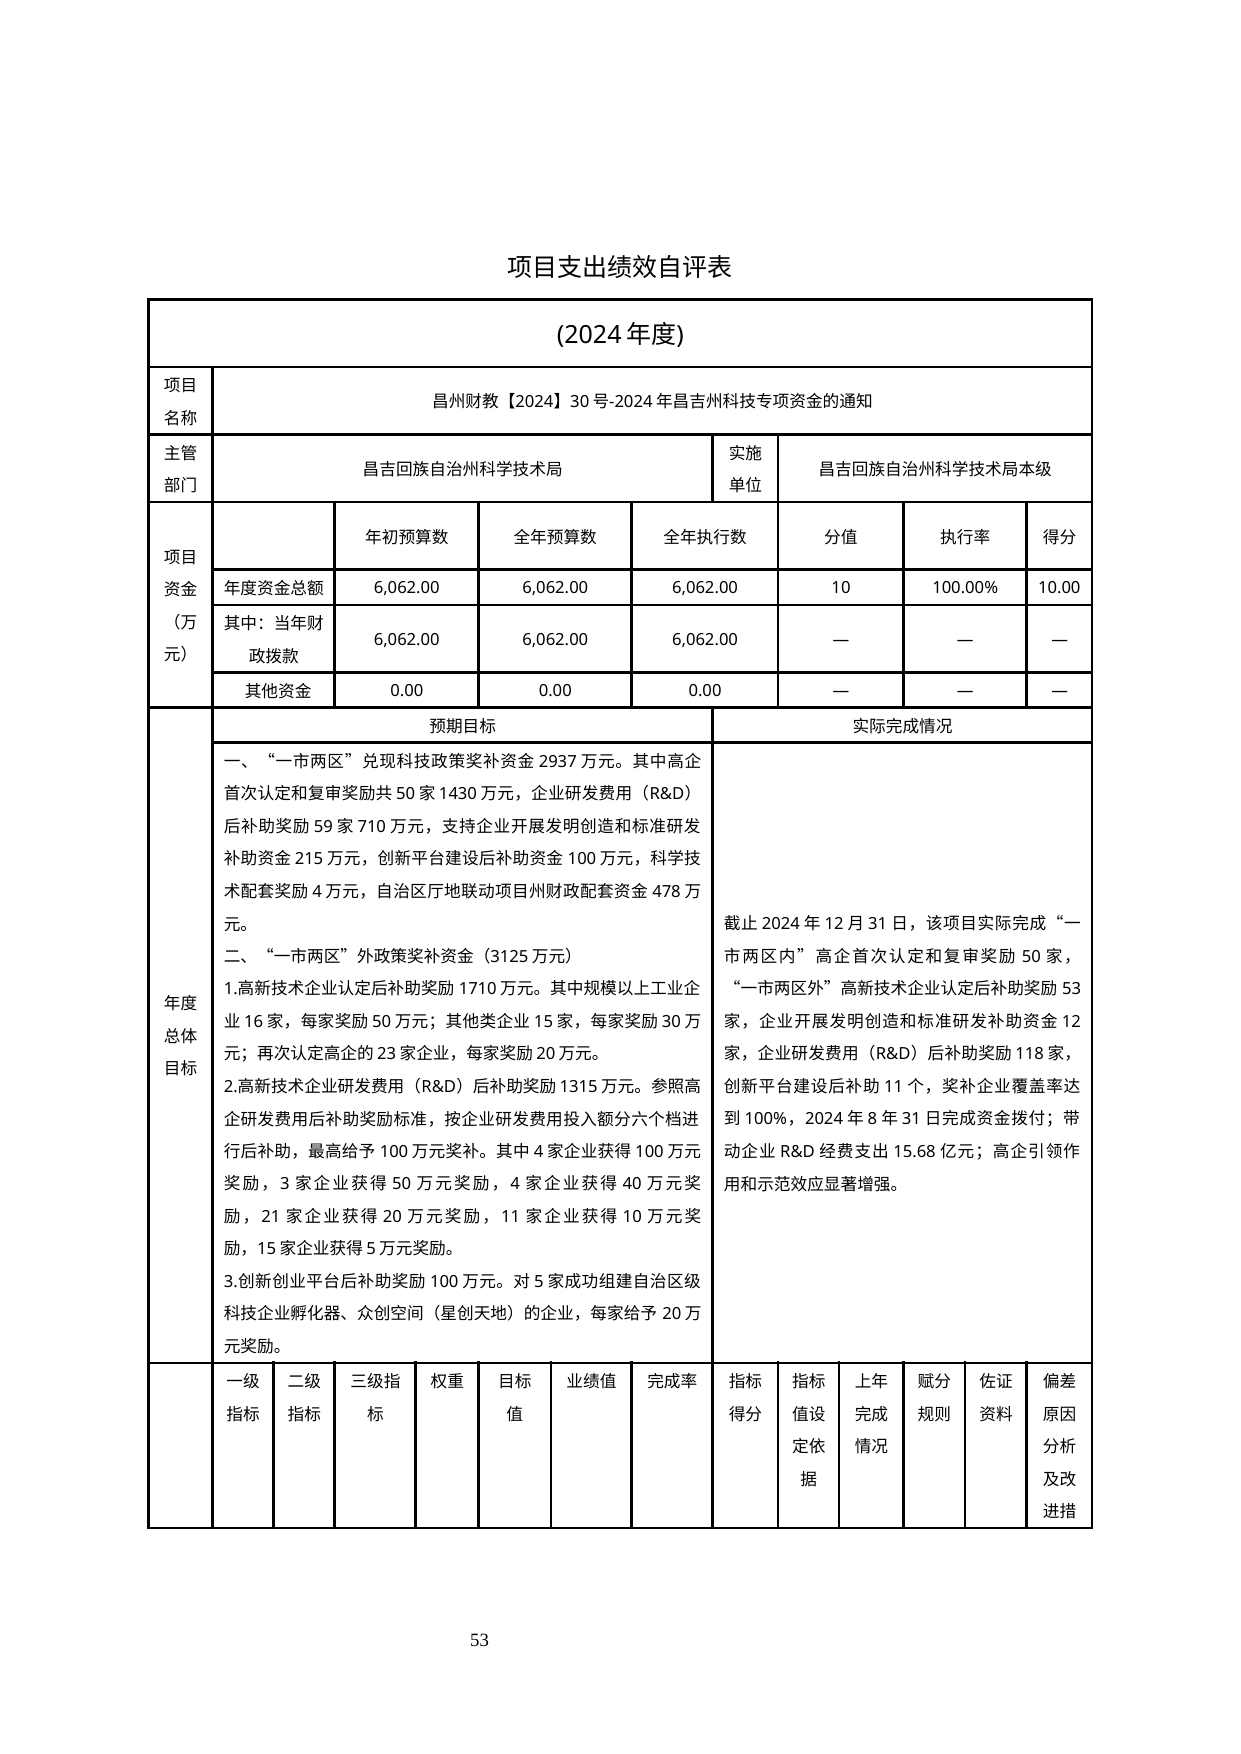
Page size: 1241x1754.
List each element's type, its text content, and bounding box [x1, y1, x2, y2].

table_cell 指标得分 [714, 1364, 777, 1526]
table_cell 6,062.00 [633, 571, 777, 603]
table_cell 完成率 [633, 1364, 711, 1526]
table_cell 二级指标 [275, 1364, 333, 1526]
table_cell 6,062.00 [336, 571, 477, 603]
table_cell 分值 [779, 503, 902, 568]
table_cell 昌州财教【2024】30号-2024年昌吉州科技专项资金的通知 [214, 368, 1091, 433]
table_cell 昌吉回族自治州科学技术局本级 [779, 436, 1091, 501]
table_cell 其中：当年财政拨款 [214, 606, 333, 671]
table_cell 6,062.00 [480, 571, 630, 603]
table_cell 10.00 [1028, 571, 1091, 603]
table_cell [214, 503, 333, 568]
table_cell 6,062.00 [480, 606, 630, 671]
table_cell 上年完成情况 [840, 1364, 902, 1526]
table_cell — [779, 606, 902, 671]
table_cell 佐证资料 [966, 1364, 1025, 1526]
table_cell 一级指标 [214, 1364, 272, 1526]
table_cell 全年预算数 [480, 503, 630, 568]
table_cell 权重 [417, 1364, 477, 1526]
table_cell 截止2024年12月31日，该项目实际完成“一市两区内”高企首次认定和复审奖励50家，“一市两区外”高新技术企业认定后补助奖励53家，企业开展发明创造和标准研发补助资金12家，企业研发费用（R&D）后补助奖励118家，创新平台建设后补助11个，奖补企业覆盖率达到100%，2024年8年31日完成资金拨付；带动企业R&D经费支出15.68亿元；高企引领作用和示范效应显著增强。 [714, 744, 1091, 1361]
table_cell 年初预算数 [336, 503, 477, 568]
table_cell 年度总体目标 [150, 709, 211, 1361]
table_cell 0.00 [336, 674, 477, 706]
table_cell 预期目标 [214, 709, 711, 741]
table_cell 实施单位 [714, 436, 777, 501]
table_cell — [905, 606, 1025, 671]
table_cell 其他资金 [214, 674, 333, 706]
table_cell 昌吉回族自治州科学技术局 [214, 436, 711, 501]
table_cell 得分 [1028, 503, 1091, 568]
table_cell 主管部门 [150, 436, 211, 501]
table_cell 赋分规则 [905, 1364, 964, 1526]
table_cell 指标值设定依据 [779, 1364, 838, 1526]
table_cell 0.00 [633, 674, 777, 706]
table_header 项目支出绩效自评表 [148, 233, 1092, 298]
table_cell [150, 1364, 211, 1526]
table_cell 目标值 [480, 1364, 550, 1526]
table_cell 0.00 [480, 674, 630, 706]
table_cell 年度资金总额 [214, 571, 333, 603]
table_cell 项目名称 [150, 368, 211, 433]
table_cell (2024年度) [150, 301, 1091, 366]
table_cell 偏差原因分析及改进措施 [1028, 1364, 1091, 1526]
table_cell — [905, 674, 1025, 706]
table_cell — [1028, 674, 1091, 706]
table_cell 全年执行数 [633, 503, 777, 568]
table_cell 实际完成情况 [714, 709, 1091, 741]
table_cell — [779, 674, 902, 706]
table_cell 三级指标 [336, 1364, 414, 1526]
table_cell 执行率 [905, 503, 1025, 568]
table_cell 项目资金（万元） [150, 503, 211, 706]
table_cell — [1028, 606, 1091, 671]
table_cell 100.00% [905, 571, 1025, 603]
table_cell 业绩值 [552, 1364, 630, 1526]
table_cell 10 [779, 571, 902, 603]
table_cell 6,062.00 [633, 606, 777, 671]
table_cell 6,062.00 [336, 606, 477, 671]
table_cell 一、“一市两区”兑现科技政策奖补资金2937万元。其中高企首次认定和复审奖励共50家1430万元，企业研发费用（R&D）后补助奖励59家710万元，支持企业开展发明创造和标准研发补助资金215万元，创新平台建设后补助资金100万元，科学技术配套奖励4万元，自治区厅地联动项目州财政配套资金478万元。 二、“一市两区”外政策奖补资金（3125万元） 1.高新技术企业认定后补助奖励1710万元。其中规模以上工业企业16家，每家奖励50万元；其他类企业15家，每家奖励30万元；再次认定高企的23家企业，每家奖励20万元。 2.高新技术企业研发费用（R&D）后补助奖励1315万元。参照高企研发费用后补助奖励标准，按企业研发费用投入额分六个档进行后补助，最高给予100万元奖补。其中4家企业获得100万元奖励，3家企业获得50万元奖励，4家企业获得40万元奖励，21家企业获得20万元奖励，11家企业获得10万元奖励，15家企业获得5万元奖励。 3.创新创业平台后补助奖励100万元。对5家成功组建自治区级科技企业孵化器、众创空间（星创天地）的企业，每家给予20万元奖励。 [214, 744, 711, 1361]
